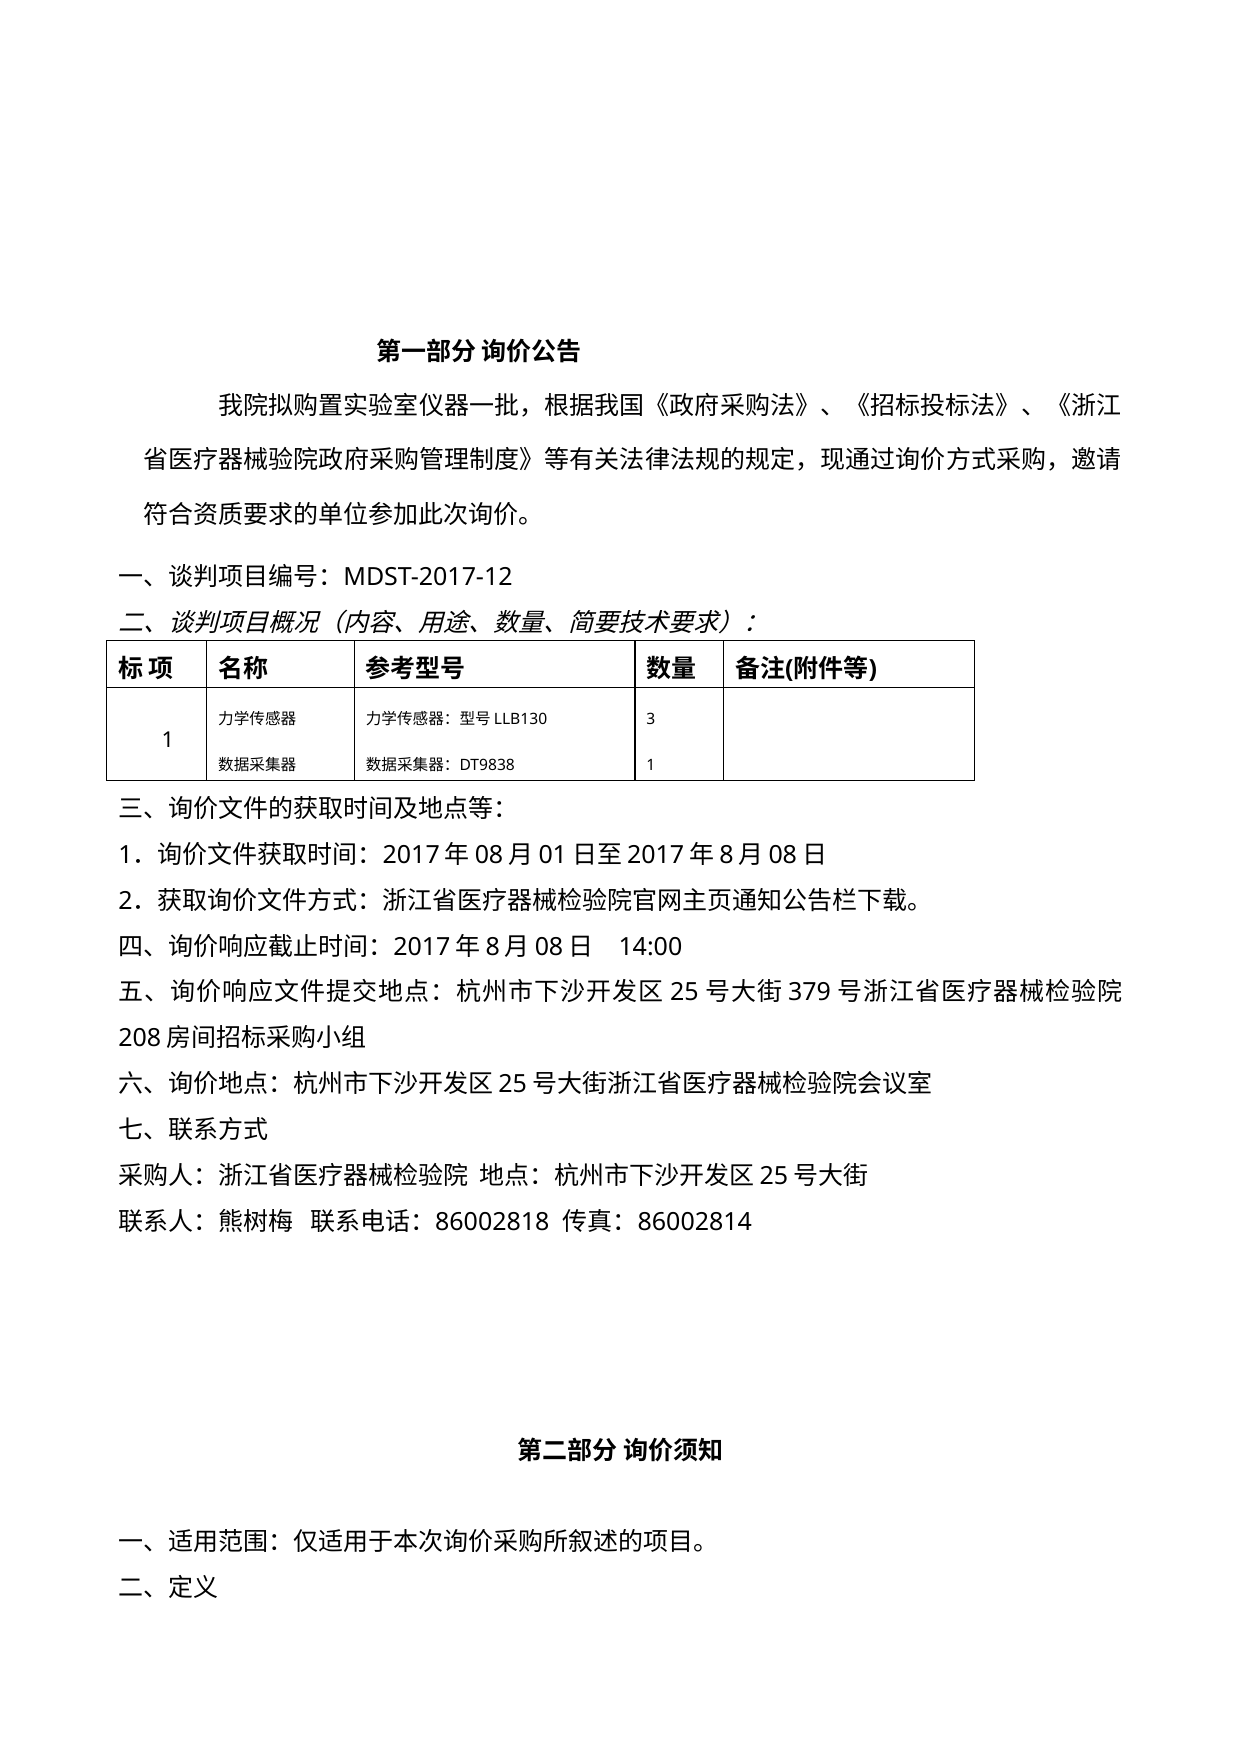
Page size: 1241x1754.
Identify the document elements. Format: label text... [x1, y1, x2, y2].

text 六、询价地点：杭州市下沙开发区25号大街浙江省医疗器械检验院会议室 [118, 1056, 1122, 1102]
text 第二部分 询价须知 [118, 1422, 1122, 1468]
text 二、定义 [118, 1560, 1122, 1606]
table_header 标 项 [107, 641, 206, 687]
text 1．询价文件获取时间：2017年08月01日至2017年8月08日 [118, 827, 1122, 872]
text 七、联系方式 [118, 1102, 1122, 1147]
text 一、适用范围：仅适用于本次询价采购所叙述的项目。 [118, 1514, 1122, 1560]
table_header 数量 [636, 641, 723, 687]
table_cell 力学传感器：型号LLB130 数据采集器：DT9838 [355, 688, 634, 780]
table_cell 3 1 [636, 688, 723, 780]
text 五、询价响应文件提交地点：杭州市下沙开发区25号大街379号浙江省医疗器械检验院208房间招标采购小组 [118, 964, 1122, 1056]
text 二、谈判项目概况（内容、用途、数量、简要技术要求）： [118, 594, 1122, 640]
table_cell 力学传感器 数据采集器 [207, 688, 354, 780]
text 一、谈判项目编号：MDST-2017-12 [118, 548, 1122, 594]
text 采购人：浙江省医疗器械检验院 地点：杭州市下沙开发区25号大街 [118, 1147, 1122, 1193]
text 我院拟购置实验室仪器一批，根据我国《政府采购法》、《招标投标法》、《浙江省医疗器械验院政府采购管理制度》等有关法律法规的规定，现通过询价方式采购，邀请符合资质要求的单位参加此次询价。 [143, 385, 1122, 530]
table_header 备注(附件等) [724, 641, 974, 687]
text 联系人：熊树梅 联系电话：86002818 传真：86002814 [118, 1193, 1122, 1239]
text 四、询价响应截止时间：2017年8月08日 14:00 [118, 918, 1122, 964]
table_header 名称 [207, 641, 354, 687]
table_cell [724, 688, 974, 780]
text 三、询价文件的获取时间及地点等： [118, 781, 1122, 827]
table_header 参考型号 [355, 641, 634, 687]
table_cell 1 [107, 688, 206, 780]
list 第一部分 询价公告 [231, 331, 1122, 367]
text 2．获取询价文件方式：浙江省医疗器械检验院官网主页通知公告栏下载。 [118, 872, 1122, 918]
